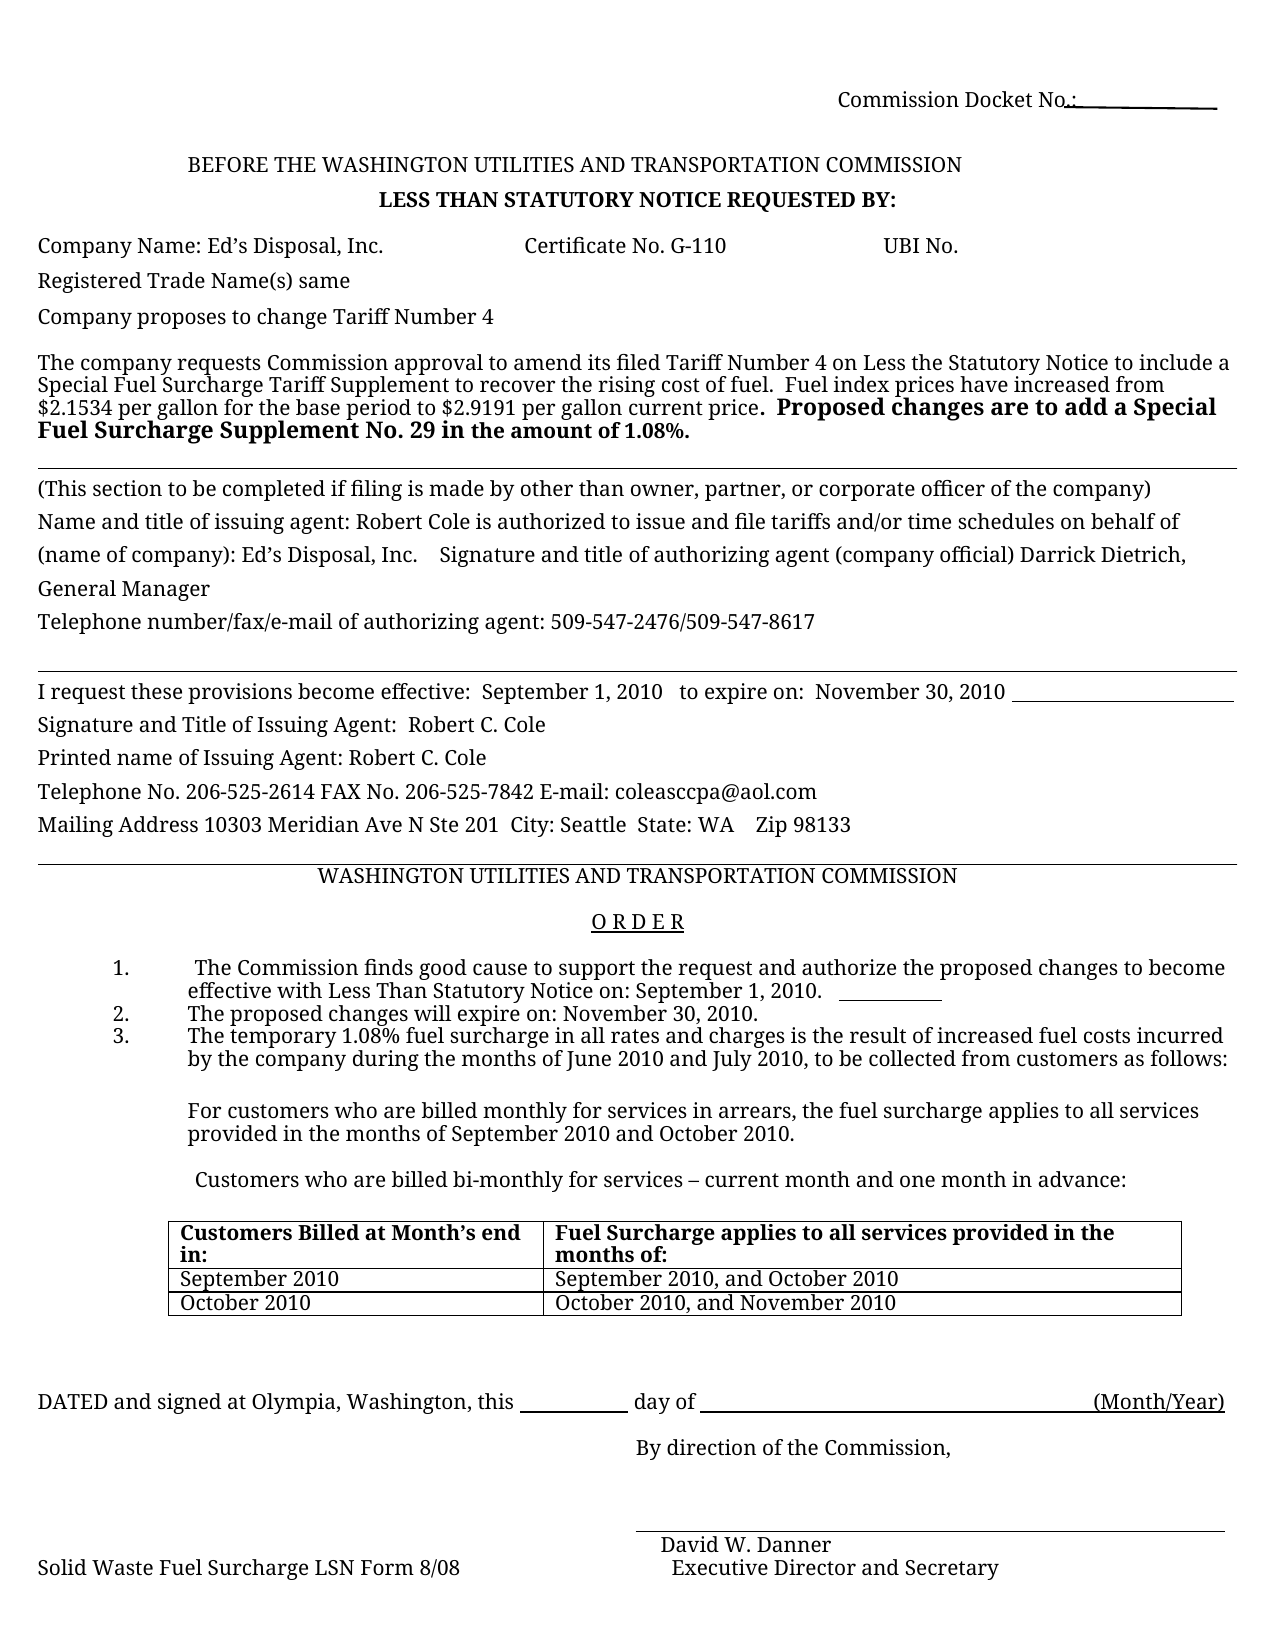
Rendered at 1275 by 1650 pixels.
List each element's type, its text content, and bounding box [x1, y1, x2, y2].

text Telephone number/fax/e-mail of authorizing agent: 509-547-2476/509-547-8617 [37, 603, 1237, 636]
text WASHINGTON UTILITIES AND TRANSPORTATION COMMISSION [37, 865, 1237, 888]
text The company requests Commission approval to amend its filed Tariff Number 4 on Less the Statutory Notice to include a Special Fuel Surcharge Tariff Supplement to recover the rising cost of fuel. Fuel index prices have increased from $2.1534 per gallon for the base period to $2.9191 per gallon current price. Proposed changes are to add a Special Fuel Surcharge Supplement No. 29 in the amount of 1.08%. [37, 352, 1237, 443]
text 2. The proposed changes will expire on: November 30, 2010. [37, 1003, 1237, 1026]
text 1. The Commission finds good cause to support the request and authorize the proposed changes to become [112, 957, 1237, 980]
text O R D E R [37, 911, 1237, 934]
text effective with Less Than Statutory Notice on: September 1, 2010. [112, 980, 1237, 1003]
text Company Name: Ed’s Disposal, Inc. Certificate No. G-110 UBI No. [37, 235, 1237, 258]
text Signature and Title of Issuing Agent: Robert C. Cole [37, 706, 1237, 739]
text For customers who are billed monthly for services in arrears, the fuel surcharge applies to all services provided in the months of September 2010 and October 2010. [112, 1100, 1219, 1146]
text I request these provisions become effective: September 1, 2010 to expire on: November 30, 2010 [37, 672, 1237, 706]
table_header Customers Billed at Month’s end in: [169, 1222, 543, 1267]
text Solid Waste Fuel Surcharge LSN Form 8/08 Executive Director and Secretary [37, 1557, 1237, 1580]
text David W. Danner [37, 1534, 1237, 1557]
text Printed name of Issuing Agent: Robert C. Cole [37, 739, 1237, 772]
table_cell September 2010 [169, 1269, 543, 1291]
table_header Fuel Surcharge applies to all services provided in the months of: [544, 1222, 1181, 1267]
table_cell October 2010, and November 2010 [544, 1293, 1181, 1315]
text Name and title of issuing agent: Robert Cole is authorized to issue and file tariffs and/or time schedules on behalf of (name of company): Ed’s Disposal, Inc. Signature and title of authorizing agent (company official) Darrick Dietrich, General Manager [37, 503, 1237, 603]
text Mailing Address 10303 Meridian Ave N Ste 201 City: Seattle State: WA Zip 98133 [37, 806, 1237, 839]
text By direction of the Commission, [37, 1437, 1237, 1460]
text LESS THAN STATUTORY NOTICE REQUESTED BY: [37, 189, 1237, 212]
text Customers who are billed bi-monthly for services – current month and one month in advance: [37, 1169, 1237, 1192]
text (This section to be completed if filing is made by other than owner, partner, or corporate officer of the company) [37, 469, 1237, 503]
text Telephone No. 206-525-2614 FAX No. 206-525-7842 E-mail: coleasccpa@aol.com [37, 772, 1237, 806]
text Registered Trade Name(s) same [37, 270, 1237, 293]
table_cell September 2010, and October 2010 [544, 1269, 1181, 1291]
text BEFORE THE WASHINGTON UTILITIES AND TRANSPORTATION COMMISSION [187, 154, 1237, 177]
table_cell October 2010 [169, 1293, 543, 1315]
text Commission Docket No.: [37, 89, 1237, 112]
text DATED and signed at Olympia, Washington, this day of (Month/Year) [37, 1391, 1237, 1414]
text 3. The temporary 1.08% fuel surcharge in all rates and charges is the result of increased fuel costs incurred by the company during the months of June 2010 and July 2010, to be collected from customers as follows: [112, 1026, 1237, 1071]
text Company proposes to change Tariff Number 4 [37, 306, 1237, 329]
